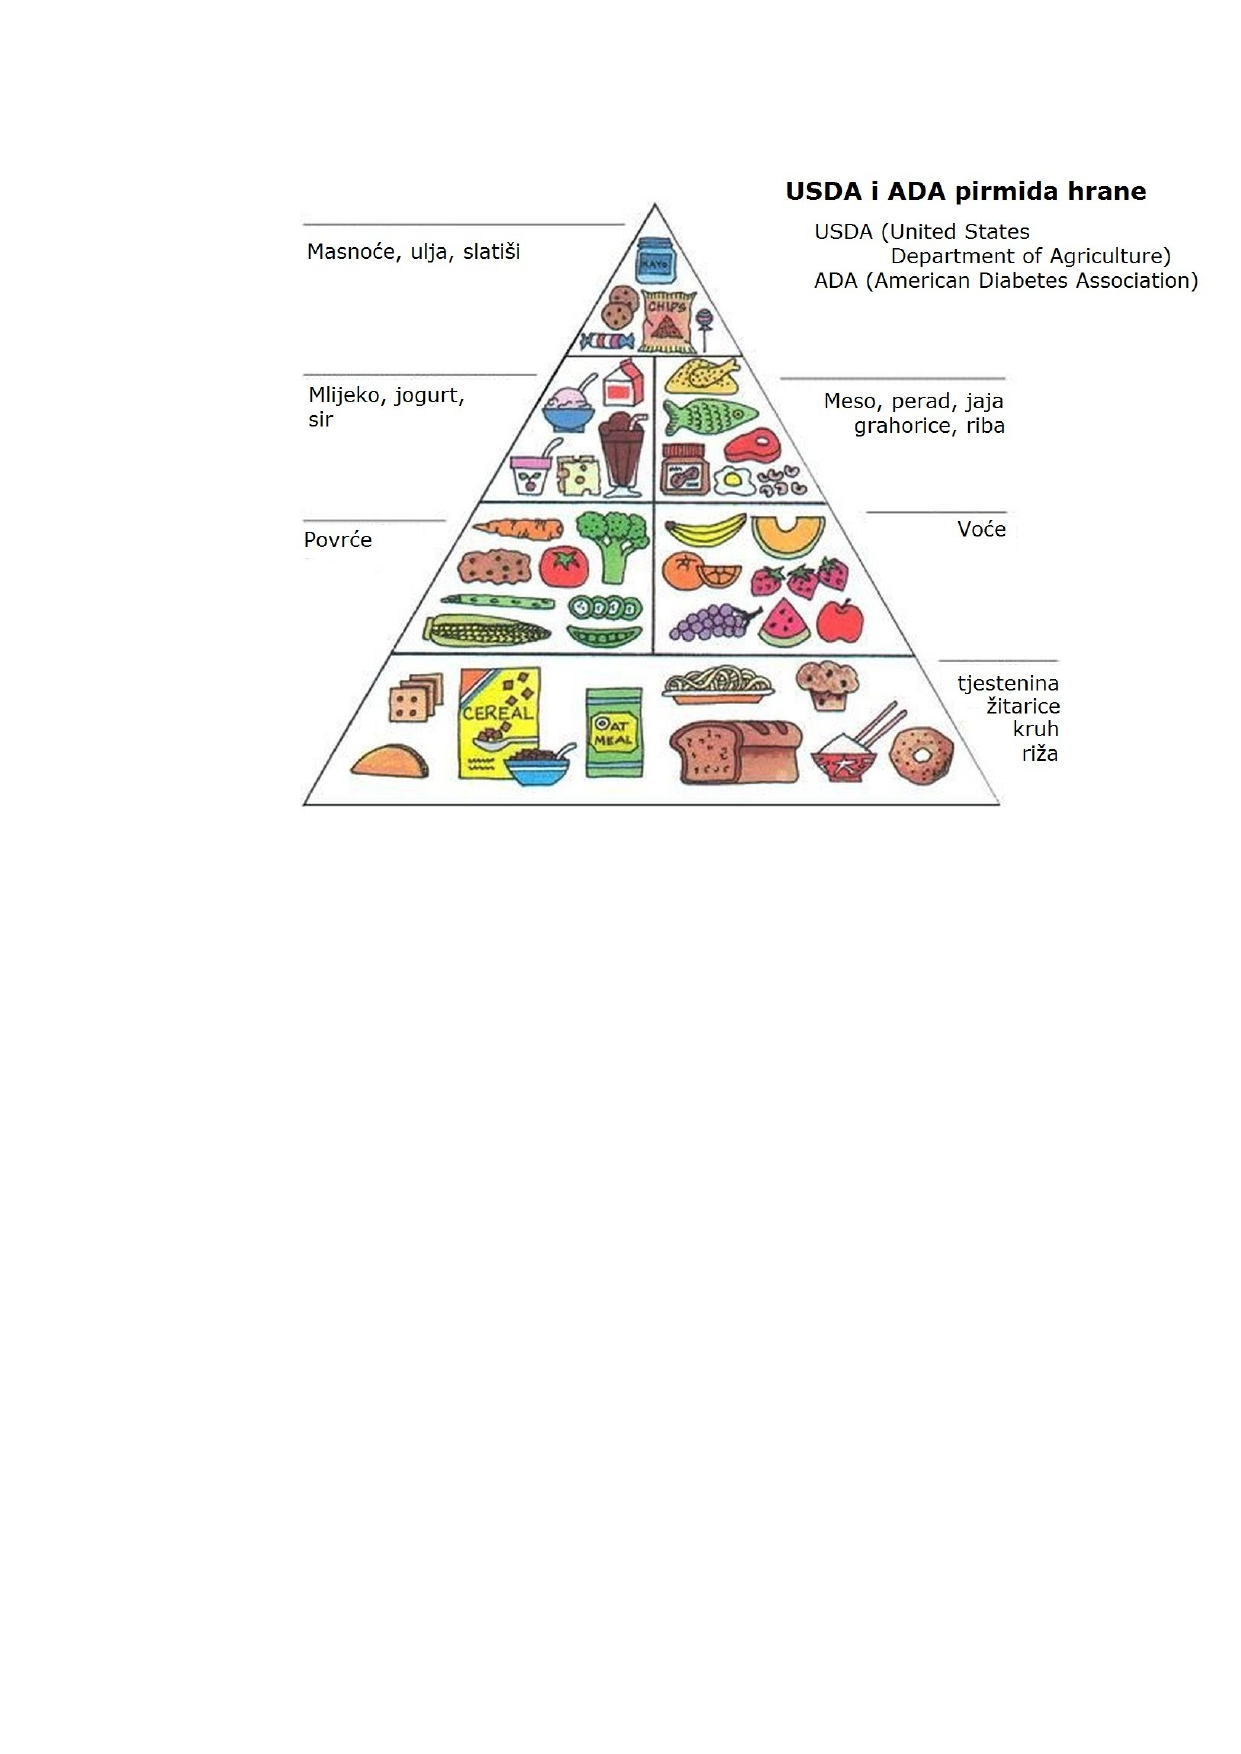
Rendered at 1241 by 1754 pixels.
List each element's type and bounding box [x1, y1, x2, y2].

picture [147, 147, 1214, 861]
